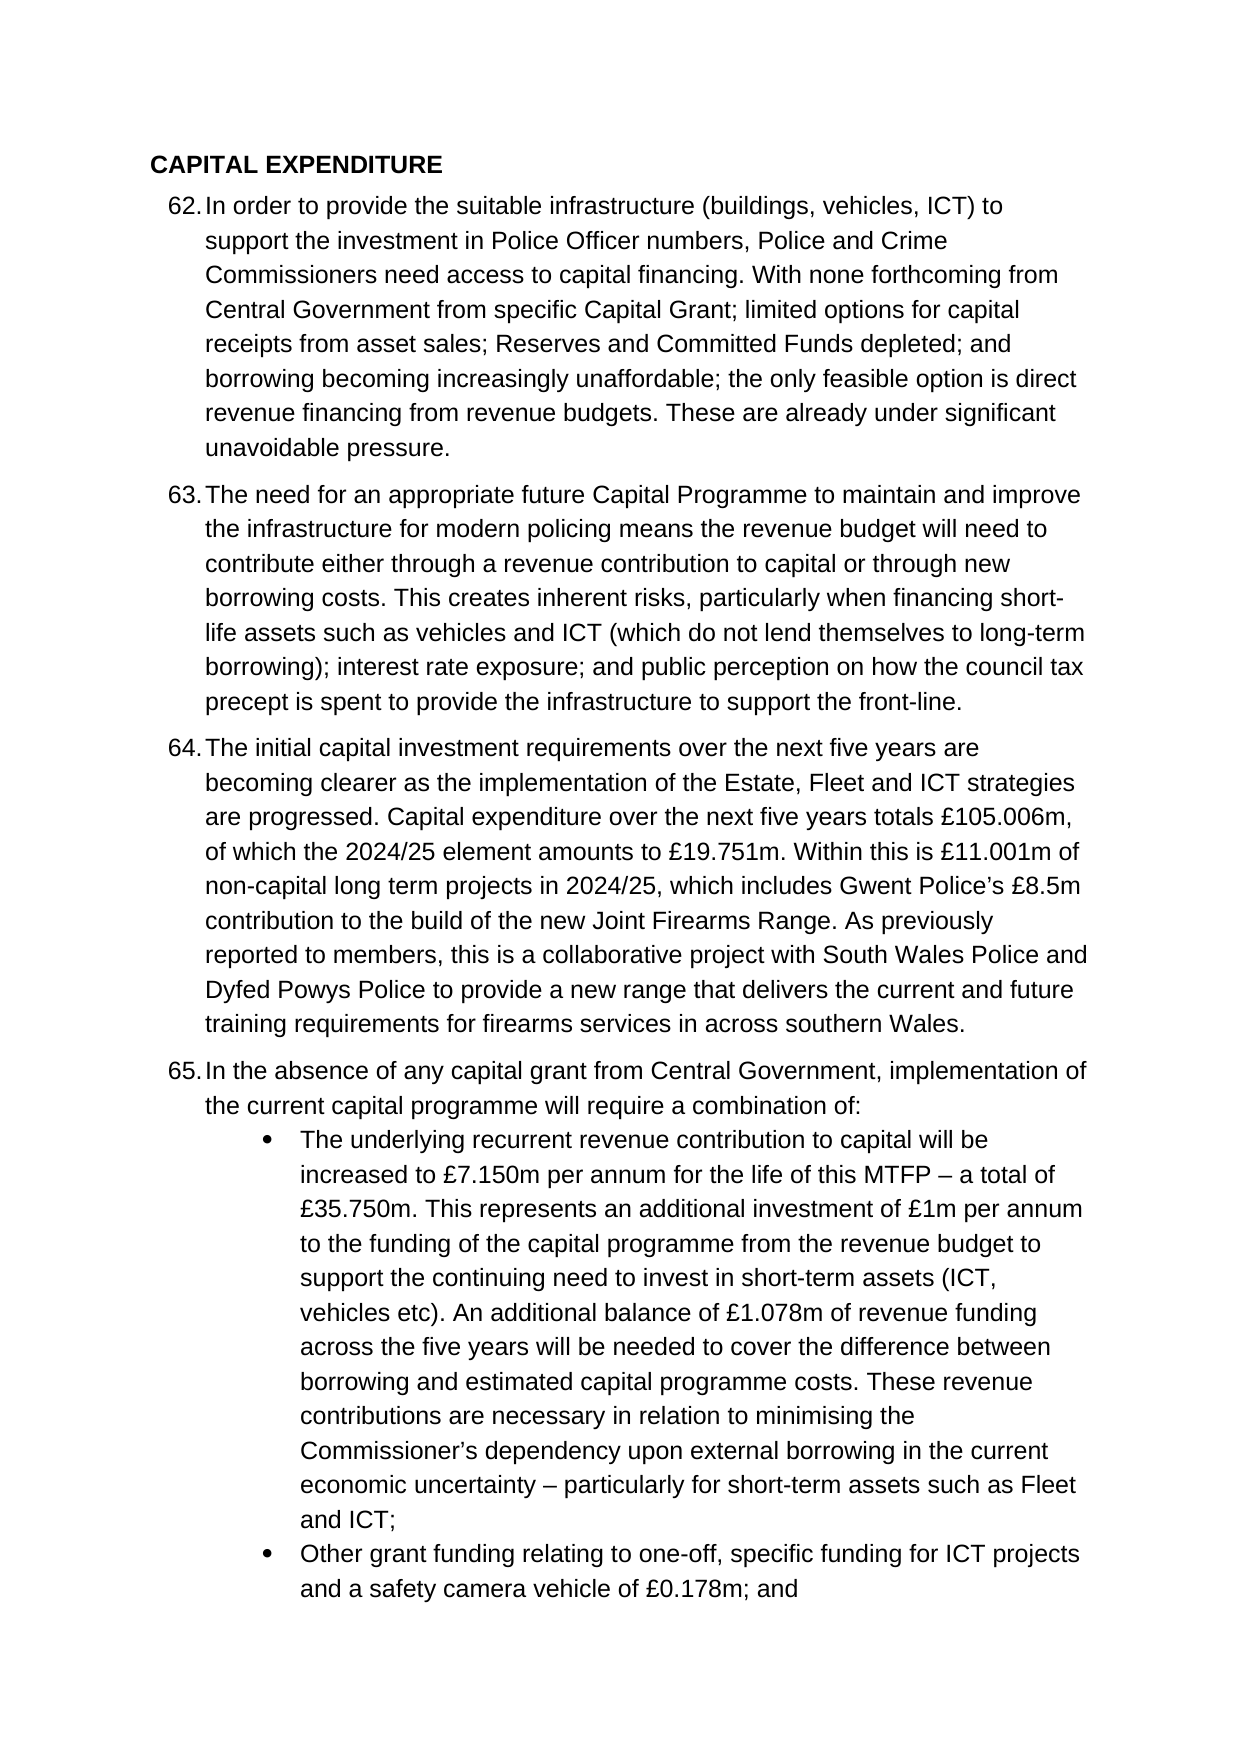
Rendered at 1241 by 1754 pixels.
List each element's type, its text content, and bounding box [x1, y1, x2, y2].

list The need for an appropriate future Capital Programme to maintain and improve the infrastructure for modern policing means the revenue budget will need to contribute either through a revenue contribution to capital or through new borrowing costs. This creates inherent risks, particularly when financing short-life assets such as vehicles and ICT (which do not lend themselves to long-term borrowing); interest rate exposure; and public perception on how the council tax precept is spent to provide the infrastructure to support the front-line. [168, 479, 1090, 715]
list In the absence of any capital grant from Central Government, implementation of the current capital programme will require a combination of: [168, 1056, 1090, 1119]
list The initial capital investment requirements over the next five years are becoming clearer as the implementation of the Estate, Fleet and ICT strategies are progressed. Capital expenditure over the next five years totals £105.006m, of which the 2024/25 element amounts to £19.751m. Within this is £11.001m of non-capital long term projects in 2024/25, which includes Gwent Police’s £8.5m contribution to the build of the new Joint Firearms Range. As previously reported to members, this is a collaborative project with South Wales Police and Dyfed Powys Police to provide a new range that delivers the current and future training requirements for firearms services in across southern Wales. [168, 733, 1090, 1038]
list Other grant funding relating to one-off, specific funding for ICT projects and a safety camera vehicle of £0.178m; and [263, 1539, 1090, 1602]
list In order to provide the suitable infrastructure (buildings, vehicles, ICT) to support the investment in Police Officer numbers, Police and Crime Commissioners need access to capital financing. With none forthcoming from Central Government from specific Capital Grant; limited options for capital receipts from asset sales; Reserves and Committed Funds depleted; and borrowing becoming increasingly unaffordable; the only feasible option is direct revenue financing from revenue budgets. These are already under significant unavoidable pressure. [168, 191, 1090, 461]
subtitle CAPITAL EXPENDITURE [150, 150, 1090, 179]
list The underlying recurrent revenue contribution to capital will be increased to £7.150m per annum for the life of this MTFP – a total of £35.750m. This represents an additional investment of £1m per annum to the funding of the capital programme from the revenue budget to support the continuing need to invest in short-term assets (ICT, vehicles etc). An additional balance of £1.078m of revenue funding across the five years will be needed to cover the difference between borrowing and estimated capital programme costs. These revenue contributions are necessary in relation to minimising the Commissioner’s dependency upon external borrowing in the current economic uncertainty – particularly for short-term assets such as Fleet and ICT; [263, 1125, 1090, 1533]
